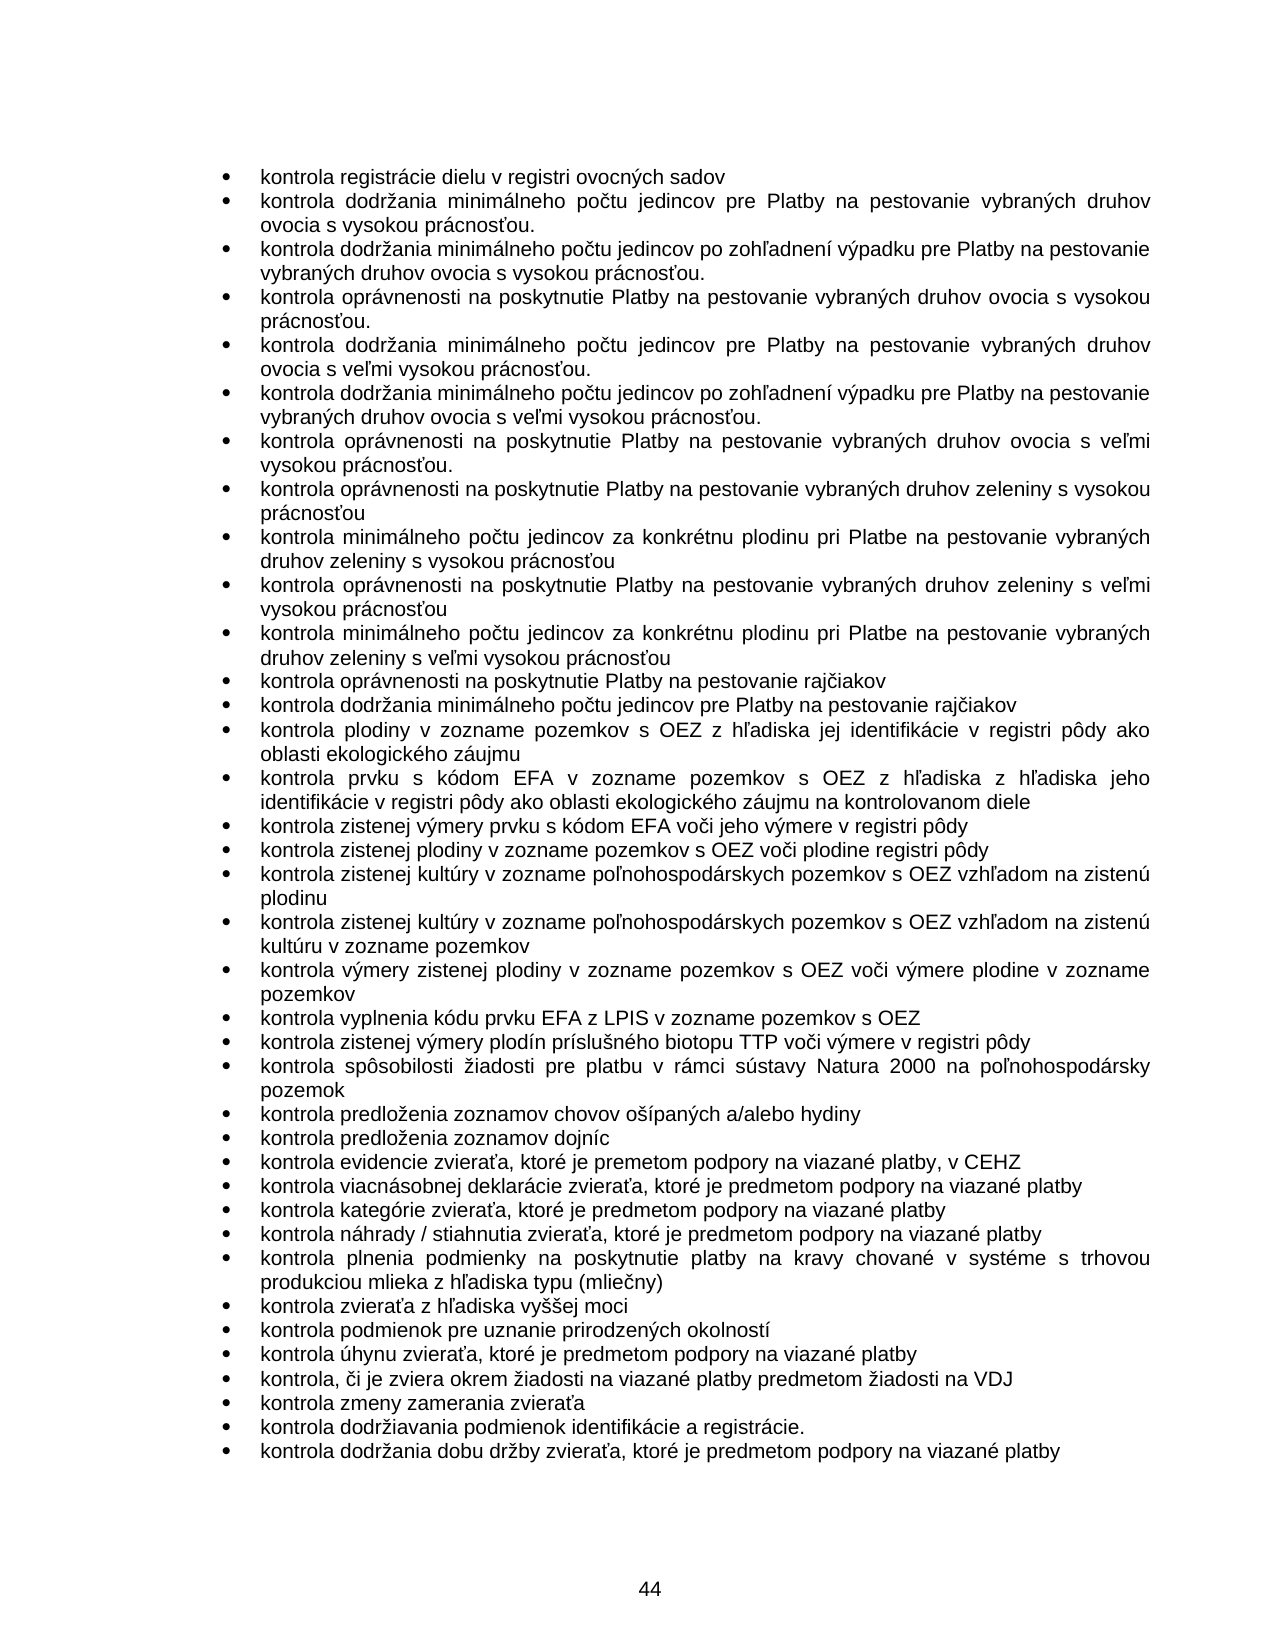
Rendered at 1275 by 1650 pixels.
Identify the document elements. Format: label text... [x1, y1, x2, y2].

list kontrola oprávnenosti na poskytnutie Platby na pestovanie vybraných druhov ovocia s veľmi vysokou prácnosťou. [223, 429, 1152, 477]
list kontrola náhrady / stiahnutia zvieraťa, ktoré je predmetom podpory na viazané platby [223, 1222, 1152, 1246]
list kontrola registrácie dielu v registri ovocných sadov [223, 165, 1152, 189]
list kontrola zistenej výmery plodín príslušného biotopu TTP voči výmere v registri pôdy [223, 1030, 1152, 1054]
list kontrola dodržania minimálneho počtu jedincov pre Platby na pestovanie vybraných druhov ovocia s veľmi vysokou prácnosťou. [223, 333, 1152, 381]
list kontrola, či je zviera okrem žiadosti na viazané platby predmetom žiadosti na VDJ [223, 1366, 1152, 1390]
list kontrola dodržania minimálneho počtu jedincov pre Platby na pestovanie vybraných druhov ovocia s vysokou prácnosťou. [223, 189, 1152, 237]
list kontrola viacnásobnej deklarácie zvieraťa, ktoré je predmetom podpory na viazané platby [223, 1174, 1152, 1198]
list kontrola plodiny v zozname pozemkov s OEZ z hľadiska jej identifikácie v registri pôdy ako oblasti ekologického záujmu [223, 717, 1152, 765]
list kontrola oprávnenosti na poskytnutie Platby na pestovanie rajčiakov [223, 669, 1152, 693]
list kontrola prvku s kódom EFA v zozname pozemkov s OEZ z hľadiska z hľadiska jeho identifikácie v registri pôdy ako oblasti ekologického záujmu na kontrolovanom diele [223, 765, 1152, 813]
list kontrola výmery zistenej plodiny v zozname pozemkov s OEZ voči výmere plodine v zozname pozemkov [223, 958, 1152, 1006]
list kontrola zistenej výmery prvku s kódom EFA voči jeho výmere v registri pôdy [223, 813, 1152, 837]
list kontrola zmeny zamerania zvieraťa [223, 1390, 1152, 1414]
list kontrola dodržania minimálneho počtu jedincov po zohľadnení výpadku pre Platby na pestovanie vybraných druhov ovocia s vysokou prácnosťou. [223, 237, 1152, 285]
list kontrola zvieraťa z hľadiska vyššej moci [223, 1294, 1152, 1318]
list kontrola dodržiavania podmienok identifikácie a registrácie. [223, 1414, 1152, 1438]
list kontrola predloženia zoznamov chovov ošípaných a/alebo hydiny [223, 1102, 1152, 1126]
list kontrola plnenia podmienky na poskytnutie platby na kravy chované v systéme s trhovou produkciou mlieka z hľadiska typu (mliečny) [223, 1246, 1152, 1294]
list kontrola minimálneho počtu jedincov za konkrétnu plodinu pri Platbe na pestovanie vybraných druhov zeleniny s veľmi vysokou prácnosťou [223, 621, 1152, 669]
list kontrola evidencie zvieraťa, ktoré je premetom podpory na viazané platby, v CEHZ [223, 1150, 1152, 1174]
list kontrola kategórie zvieraťa, ktoré je predmetom podpory na viazané platby [223, 1198, 1152, 1222]
list kontrola zistenej plodiny v zozname pozemkov s OEZ voči plodine registri pôdy [223, 837, 1152, 862]
list kontrola dodržania minimálneho počtu jedincov pre Platby na pestovanie rajčiakov [223, 693, 1152, 717]
list kontrola predloženia zoznamov dojníc [223, 1126, 1152, 1150]
list kontrola oprávnenosti na poskytnutie Platby na pestovanie vybraných druhov zeleniny s veľmi vysokou prácnosťou [223, 573, 1152, 621]
list kontrola zistenej kultúry v zozname poľnohospodárskych pozemkov s OEZ vzhľadom na zistenú plodinu [223, 862, 1152, 909]
list kontrola minimálneho počtu jedincov za konkrétnu plodinu pri Platbe na pestovanie vybraných druhov zeleniny s vysokou prácnosťou [223, 525, 1152, 573]
list kontrola vyplnenia kódu prvku EFA z LPIS v zozname pozemkov s OEZ [223, 1006, 1152, 1030]
list kontrola zistenej kultúry v zozname poľnohospodárskych pozemkov s OEZ vzhľadom na zistenú kultúru v zozname pozemkov [223, 909, 1152, 958]
list kontrola dodržania minimálneho počtu jedincov po zohľadnení výpadku pre Platby na pestovanie vybraných druhov ovocia s veľmi vysokou prácnosťou. [223, 381, 1152, 429]
list kontrola spôsobilosti žiadosti pre platbu v rámci sústavy Natura 2000 na poľnohospodársky pozemok [223, 1054, 1152, 1102]
list kontrola oprávnenosti na poskytnutie Platby na pestovanie vybraných druhov ovocia s vysokou prácnosťou. [223, 285, 1152, 333]
list kontrola úhynu zvieraťa, ktoré je predmetom podpory na viazané platby [223, 1342, 1152, 1366]
list kontrola oprávnenosti na poskytnutie Platby na pestovanie vybraných druhov zeleniny s vysokou prácnosťou [223, 477, 1152, 525]
list kontrola podmienok pre uznanie prirodzených okolností [223, 1318, 1152, 1342]
list kontrola dodržania dobu držby zvieraťa, ktoré je predmetom podpory na viazané platby [223, 1438, 1152, 1463]
